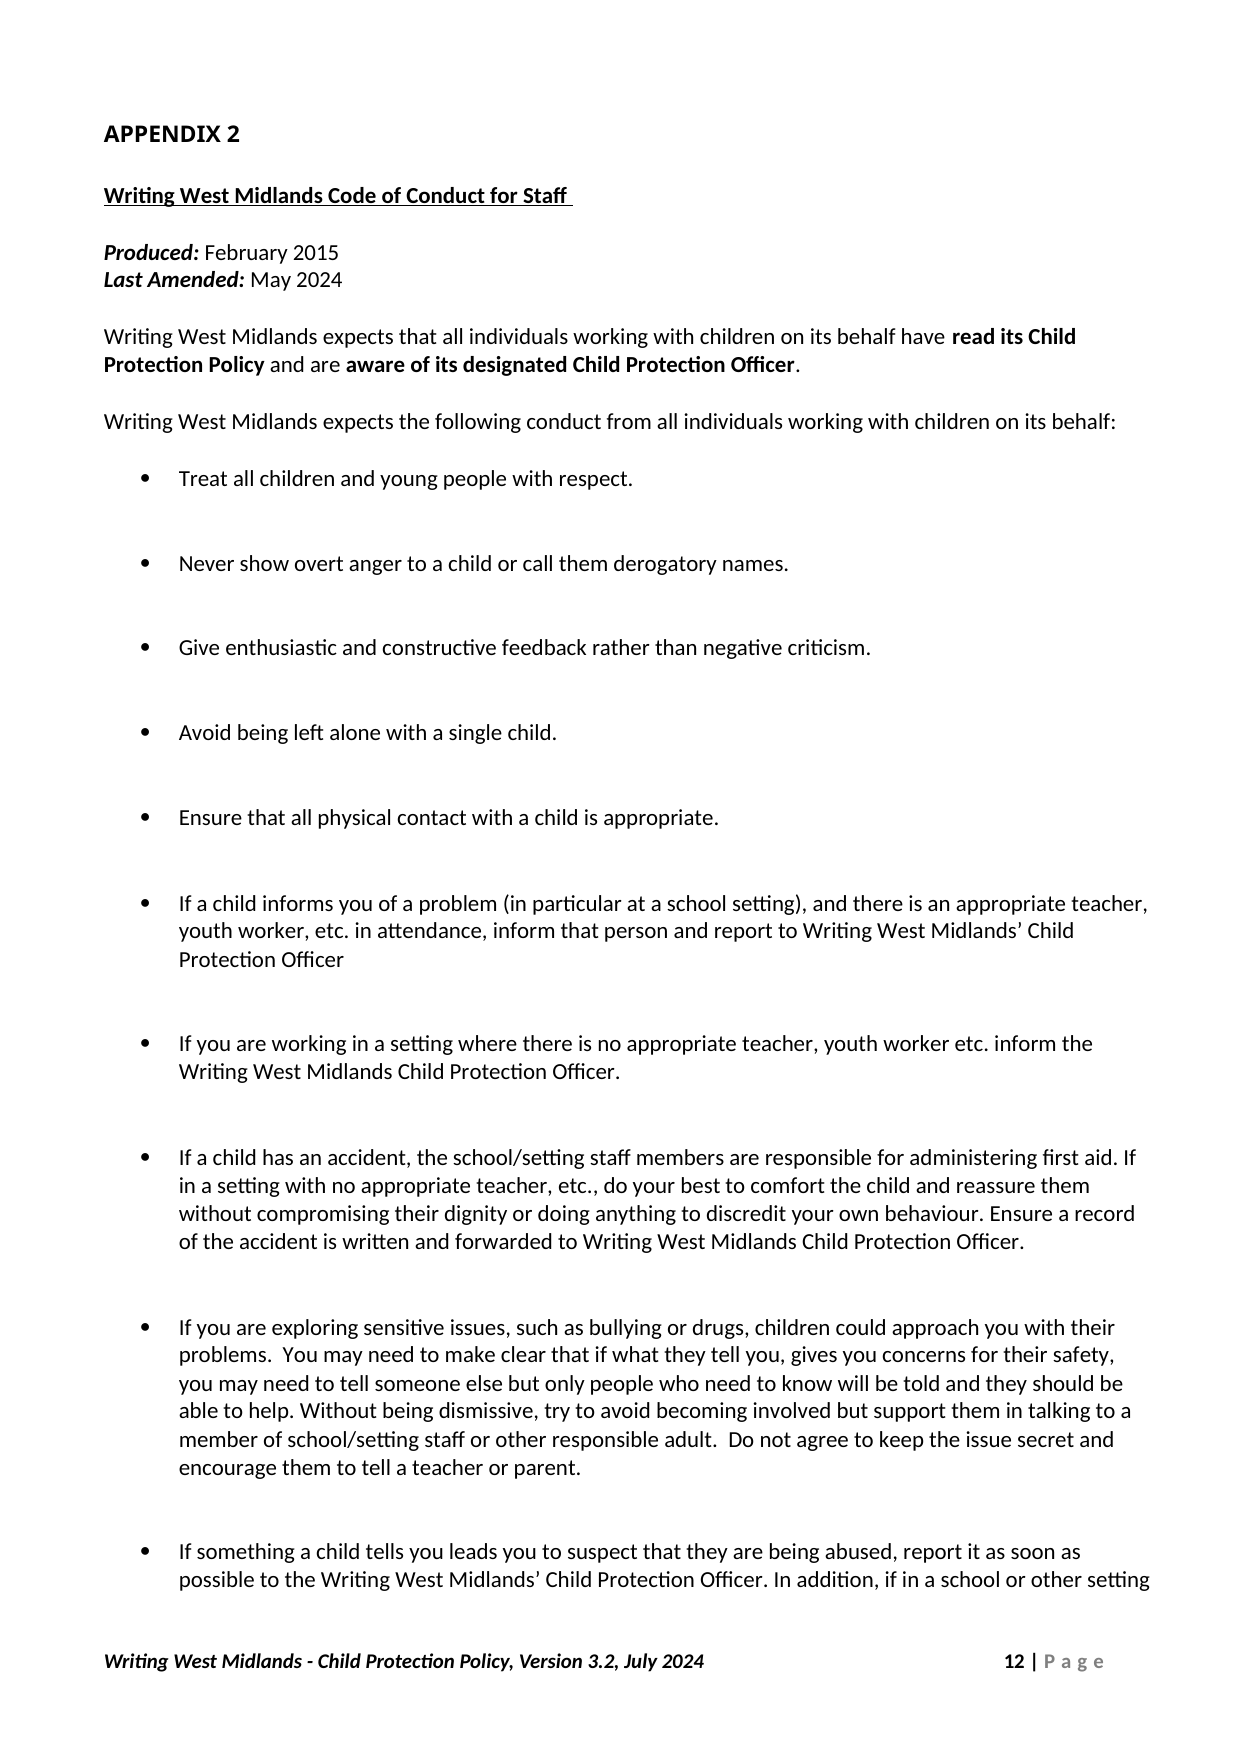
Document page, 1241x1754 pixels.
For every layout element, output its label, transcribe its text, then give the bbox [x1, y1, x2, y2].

list If you are working in a setting where there is no appropriate teacher, youth worker etc. inform the Writing West Midlands Child Protection Officer. [141, 1029, 1152, 1143]
list If a child has an accident, the school/setting staff members are responsible for administering first aid. If in a setting with no appropriate teacher, etc., do your best to comfort the child and reassure them without compromising their dignity or doing anything to discredit your own behaviour. Ensure a record of the accident is written and forwarded to Writing West Midlands Child Protection Officer. [141, 1143, 1152, 1313]
text Writing West Midlands expects that all individuals working with children on its behalf have read its Child Protection Policy and are aware of its designated Child Protection Officer. [103, 322, 1152, 378]
text Writing West Midlands expects the following conduct from all individuals working with children on its behalf: [103, 407, 1152, 435]
list If you are exploring sensitive issues, such as bullying or drugs, children could approach you with their problems. You may need to make clear that if what they tell you, gives you concerns for their safety, you may need to tell someone else but only people who need to know will be told and they should be able to help. Without being dismissive, try to avoid becoming involved but support them in talking to a member of school/setting staff or other responsible adult. Do not agree to keep the issue secret and encourage them to tell a teacher or parent. [141, 1313, 1152, 1537]
list Ensure that all physical contact with a child is appropriate. [141, 803, 1152, 889]
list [141, 1537, 1152, 1593]
text Produced: February 2015 [103, 238, 1152, 266]
list Avoid being left alone with a single child. [141, 718, 1152, 803]
text Writing West Midlands Code of Conduct for Staff [103, 181, 1152, 209]
list Give enthusiastic and constructive feedback rather than negative criticism. [141, 633, 1152, 718]
list If a child informs you of a problem (in particular at a school setting), and there is an appropriate teacher, youth worker, etc. in attendance, inform that person and report to Writing West Midlands’ Child Protection Officer [141, 889, 1152, 1029]
list Treat all children and young people with respect. [141, 464, 1152, 549]
text APPENDIX 2 [103, 118, 1152, 149]
list Never show overt anger to a child or call them derogatory names. [141, 549, 1152, 633]
text Last Amended: May 2024 [103, 266, 1152, 294]
